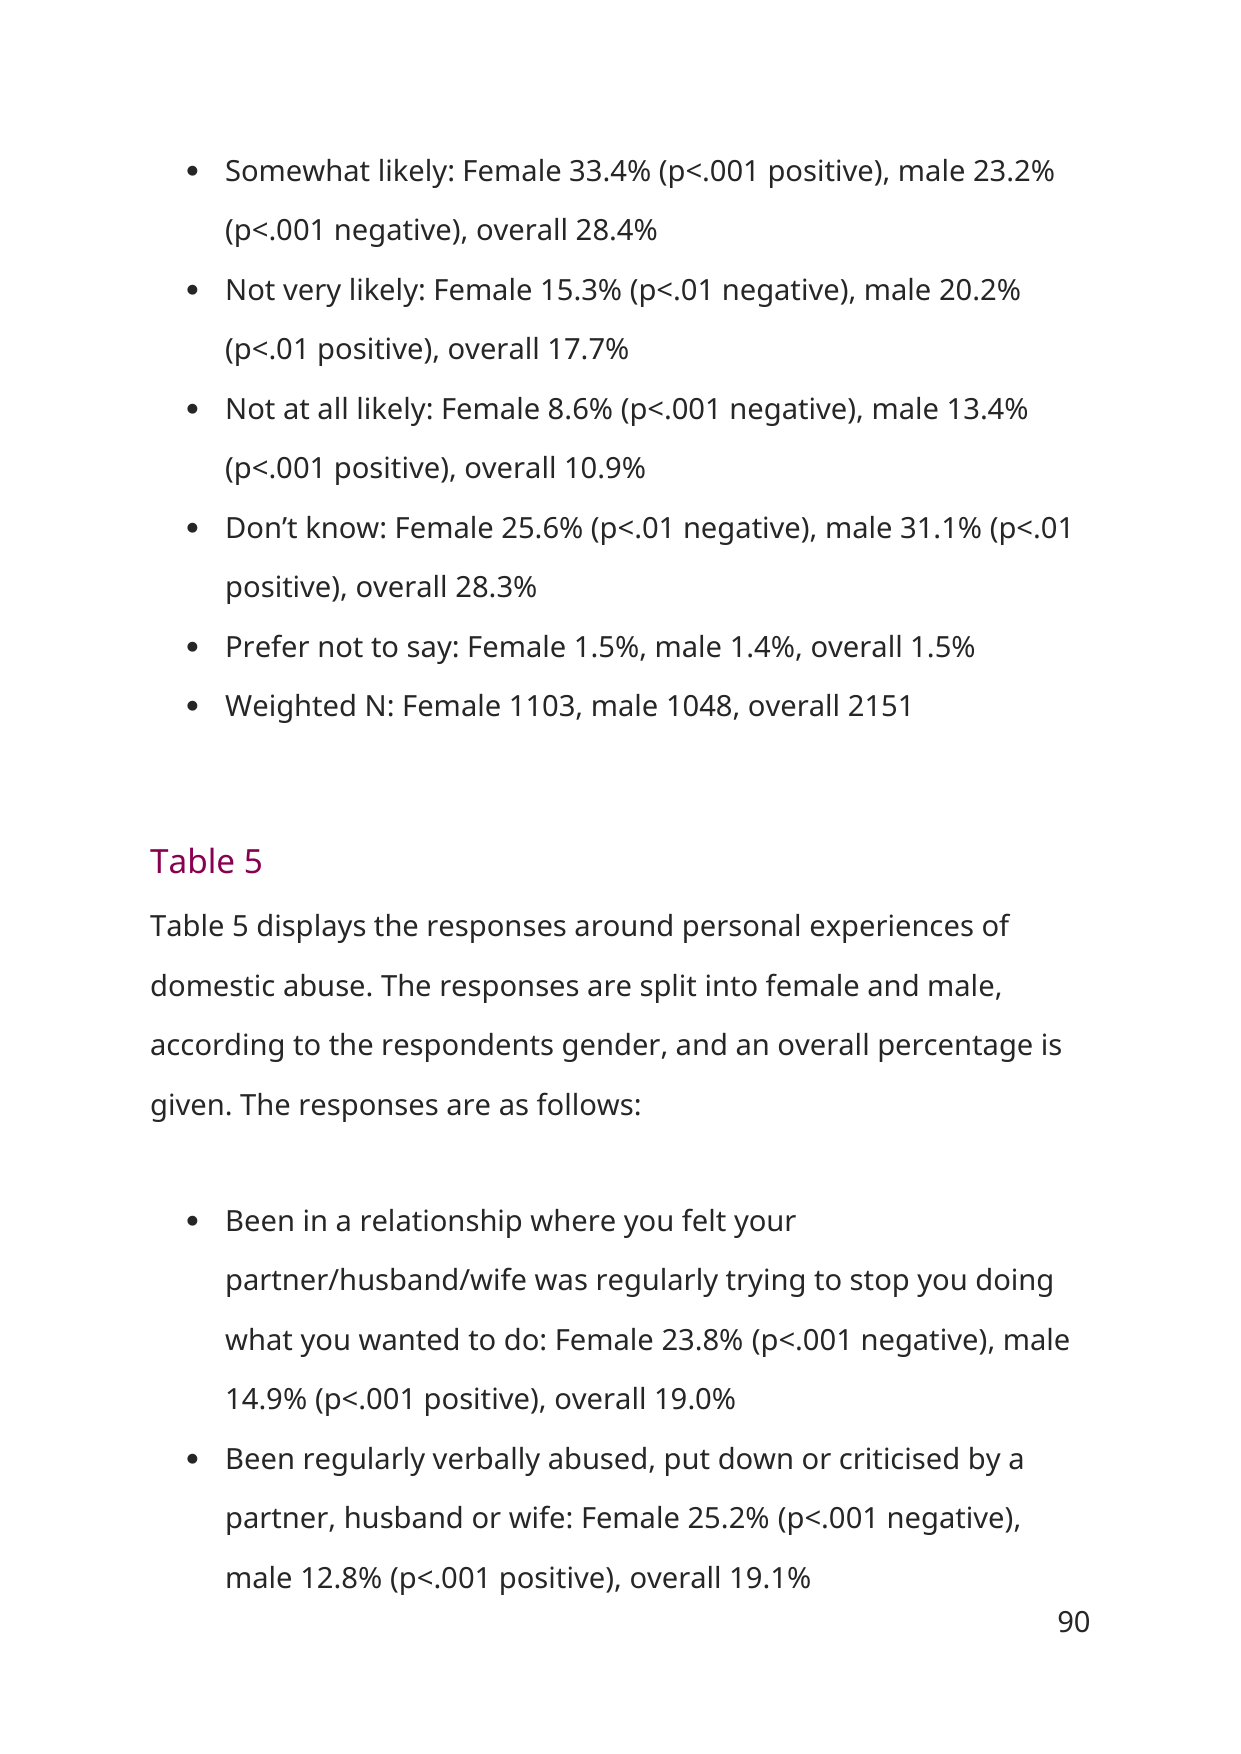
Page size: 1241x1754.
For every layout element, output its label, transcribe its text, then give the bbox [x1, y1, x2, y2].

list Not very likely: Female 15.3% (p<.01 negative), male 20.2% (p<.01 positive), overall 17.7% [187, 269, 1090, 368]
list Don’t know: Female 25.6% (p<.01 negative), male 31.1% (p<.01 positive), overall 28.3% [187, 507, 1090, 606]
list Somewhat likely: Female 33.4% (p<.001 positive), male 23.2% (p<.001 negative), overall 28.4% [187, 150, 1090, 249]
list Been in a relationship where you felt your partner/husband/wife was regularly trying to stop you doing what you wanted to do: Female 23.8% (p<.001 negative), male 14.9% (p<.001 positive), overall 19.0% [187, 1200, 1090, 1418]
list Weighted N: Female 1103, male 1048, overall 2151 [187, 685, 1090, 725]
list Been regularly verbally abused, put down or criticised by a partner, husband or wife: Female 25.2% (p<.001 negative), male 12.8% (p<.001 positive), overall 19.1% [187, 1438, 1090, 1597]
list Prefer not to say: Female 1.5%, male 1.4%, overall 1.5% [187, 626, 1090, 666]
text Table 5 displays the responses around personal experiences of domestic abuse. The responses are split into female and male, according to the respondents gender, and an overall percentage is given. The responses are as follows: [150, 906, 1090, 1124]
subtitle Table 5 [150, 838, 1090, 883]
list Not at all likely: Female 8.6% (p<.001 negative), male 13.4% (p<.001 positive), overall 10.9% [187, 388, 1090, 487]
